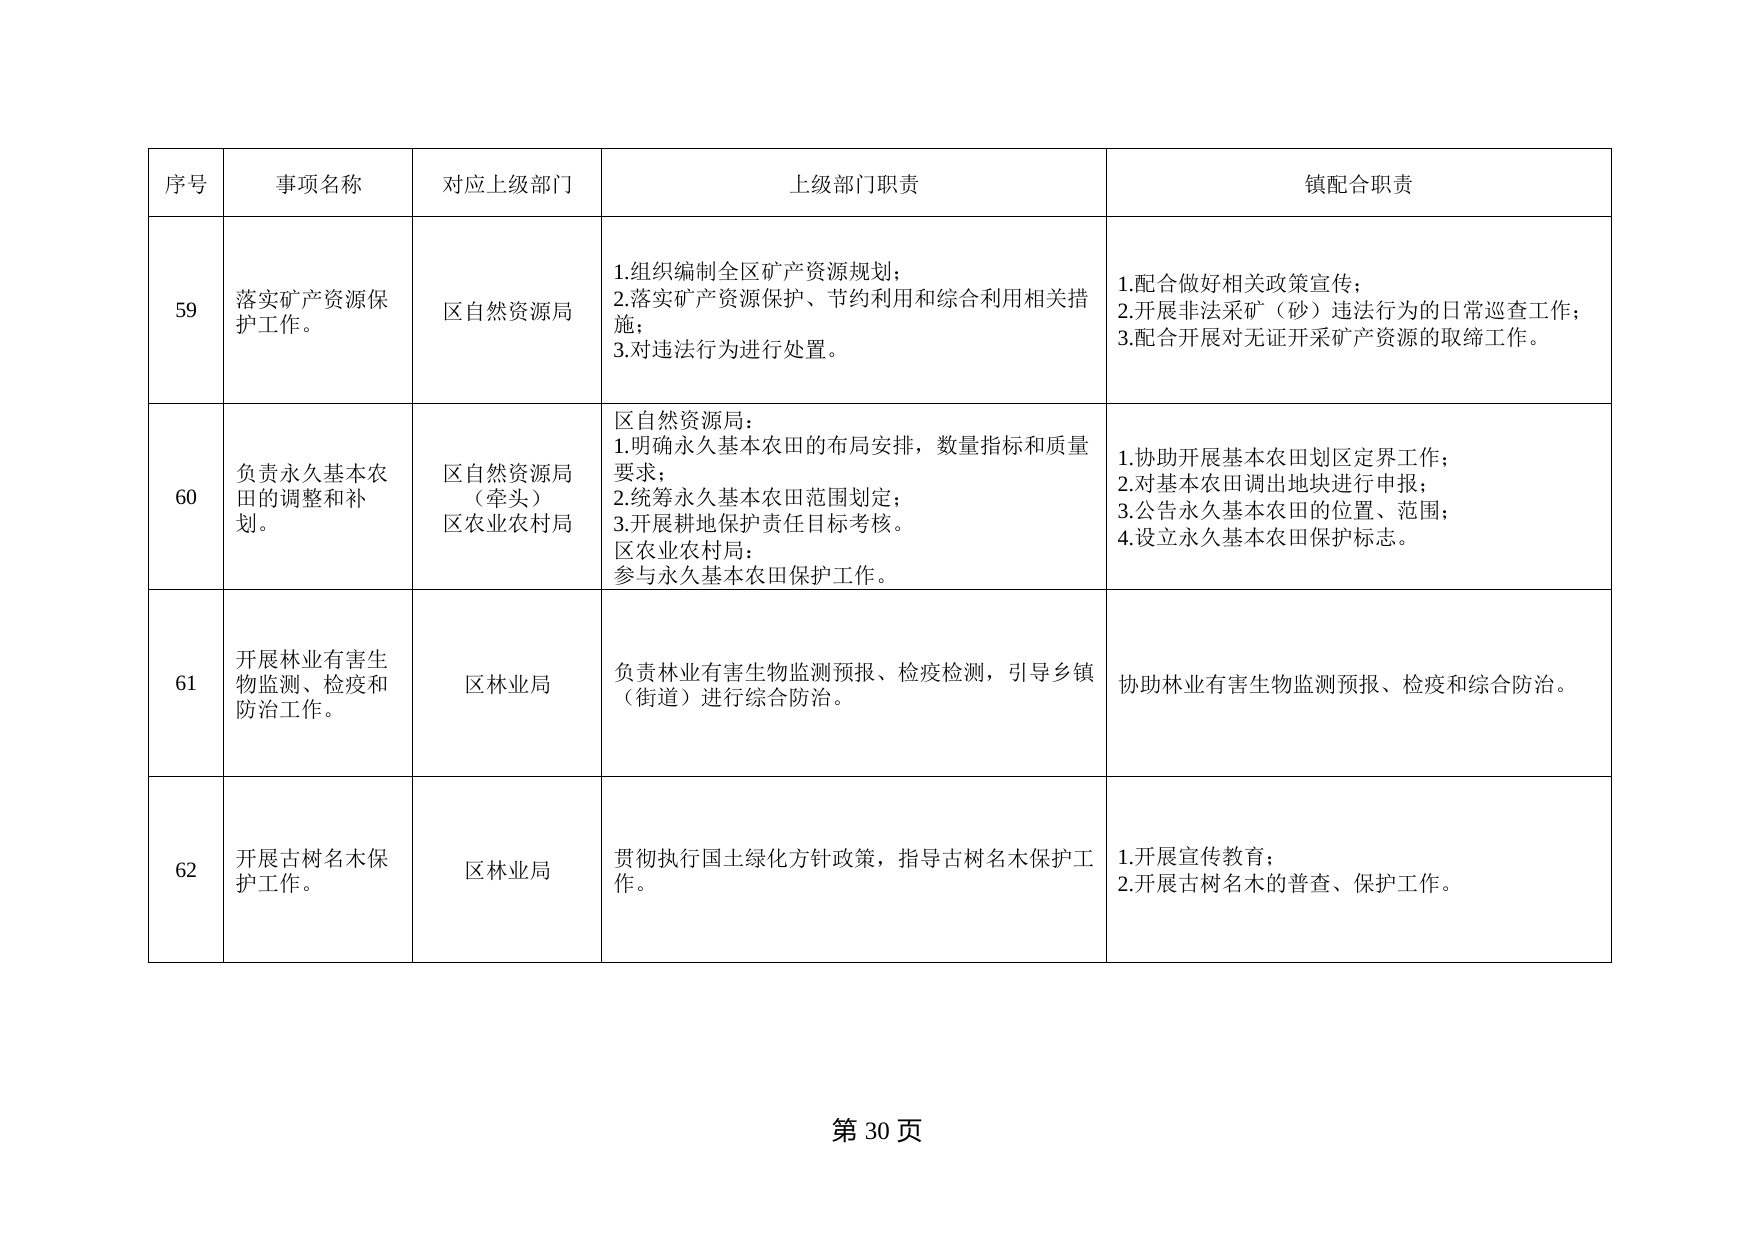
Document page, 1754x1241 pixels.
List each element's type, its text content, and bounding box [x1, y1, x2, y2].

table_header 上级部门职责 [602, 149, 1106, 216]
table_cell 1.配合做好相关政策宣传； 2.开展非法采矿（砂）违法行为的日常巡查工作； 3.配合开展对无证开采矿产资源的取缔工作。 [1107, 217, 1611, 403]
table_cell 1.组织编制全区矿产资源规划； 2.落实矿产资源保护、节约利用和综合利用相关措施； 3.对违法行为进行处置。 [602, 217, 1106, 403]
table_cell 协助林业有害生物监测预报、检疫和综合防治。 [1107, 590, 1611, 776]
table_cell 区自然资源局： 1.明确永久基本农田的布局安排，数量指标和质量要求； 2.统筹永久基本农田范围划定； 3.开展耕地保护责任目标考核。 区农业农村局： 参与永久基本农田保护工作。 [602, 404, 1106, 589]
table_cell 区林业局 [413, 590, 601, 776]
table_header 对应上级部门 [413, 149, 601, 216]
table_cell 62 [149, 777, 223, 962]
table_cell 落实矿产资源保护工作。 [224, 217, 412, 403]
table_cell 开展古树名木保护工作。 [224, 777, 412, 962]
table_cell 负责永久基本农田的调整和补划。 [224, 404, 412, 589]
table_cell 区林业局 [413, 777, 601, 962]
table_cell 1.开展宣传教育； 2.开展古树名木的普查、保护工作。 [1107, 777, 1611, 962]
table_cell 负责林业有害生物监测预报、检疫检测，引导乡镇（街道）进行综合防治。 [602, 590, 1106, 776]
table_cell 61 [149, 590, 223, 776]
table_header 事项名称 [224, 149, 412, 216]
table_cell 区自然资源局 [413, 217, 601, 403]
table_header 序号 [149, 149, 223, 216]
table_cell 开展林业有害生物监测、检疫和防治工作。 [224, 590, 412, 776]
table_header 镇配合职责 [1107, 149, 1611, 216]
table_cell 59 [149, 217, 223, 403]
table_cell 60 [149, 404, 223, 589]
table_cell 1.协助开展基本农田划区定界工作； 2.对基本农田调出地块进行申报； 3.公告永久基本农田的位置、范围； 4.设立永久基本农田保护标志。 [1107, 404, 1611, 589]
table_cell 区自然资源局 （牵头） 区农业农村局 [413, 404, 601, 589]
table_cell 贯彻执行国土绿化方针政策，指导古树名木保护工作。 [602, 777, 1106, 962]
